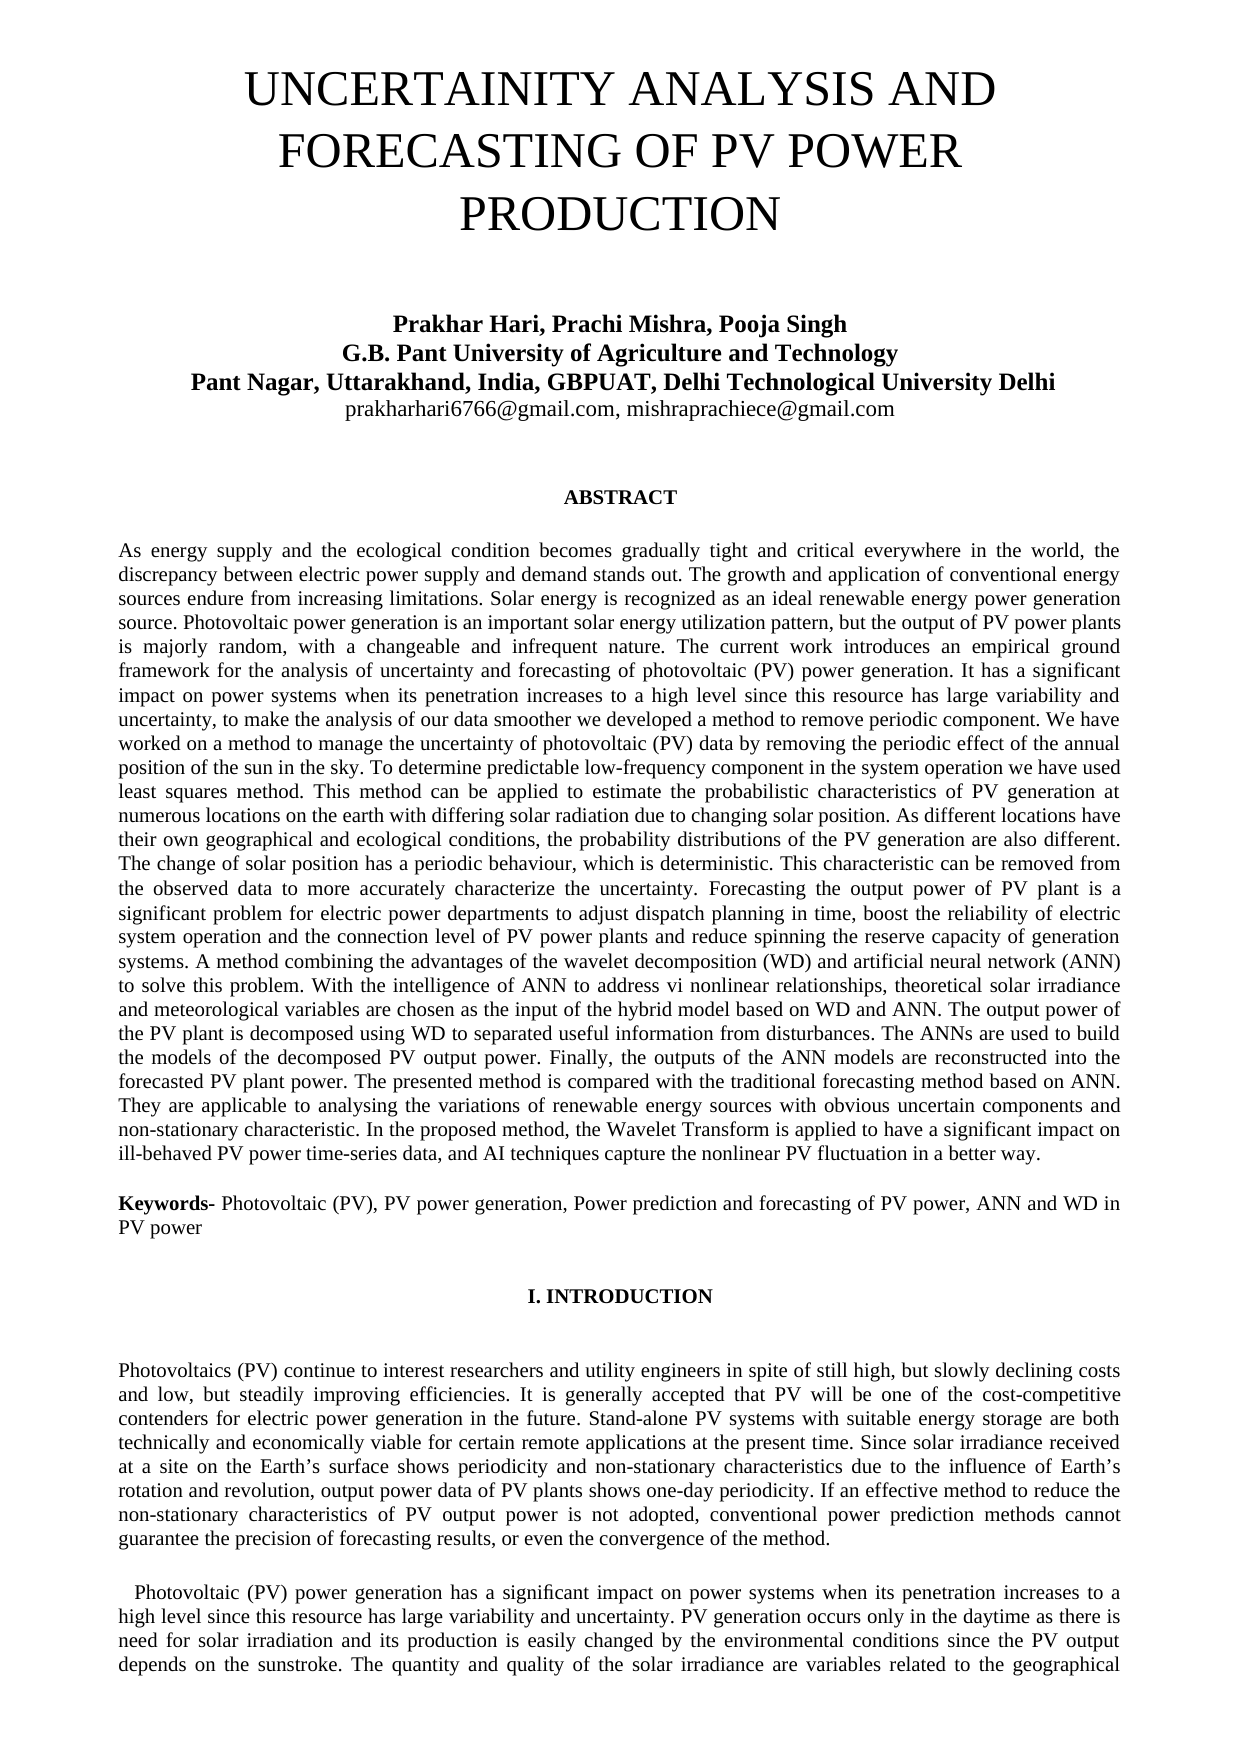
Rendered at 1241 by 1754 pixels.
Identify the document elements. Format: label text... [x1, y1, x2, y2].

text Keywords- Photovoltaic (PV), PV power generation, Power prediction and forecasting of PV power, ANN and WD in PV power [118, 1191, 1122, 1239]
text I. INTRODUCTION [118, 1284, 1122, 1308]
text Prakhar Hari, Prachi Mishra, Pooja Singh [118, 309, 1122, 338]
text G.B. Pant University of Agriculture and Technology [118, 338, 1122, 367]
text Photovoltaics (PV) continue to interest researchers and utility engineers in spite of still high, but slowly declining costs and low, but steadily improving efficiencies. It is generally accepted that PV will be one of the cost-competitive contenders for electric power generation in the future. Stand-alone PV systems with suitable energy storage are both technically and economically viable for certain remote applications at the present time. Since solar irradiance received at a site on the Earth’s surface shows periodicity and non-stationary characteristics due to the influence of Earth’s rotation and revolution, output power data of PV plants shows one-day periodicity. If an effective method to reduce the non-stationary characteristics of PV output power is not adopted, conventional power prediction methods cannot guarantee the precision of forecasting results, or even the convergence of the method. [118, 1357, 1122, 1550]
text prakharhari6766@gmail.com, mishraprachiece@gmail.com [118, 395, 1122, 422]
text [118, 1580, 1122, 1676]
text As energy supply and the ecological condition becomes gradually tight and critical everywhere in the world, the discrepancy between electric power supply and demand stands out. The growth and application of conventional energy sources endure from increasing limitations. Solar energy is recognized as an ideal renewable energy power generation source. Photovoltaic power generation is an important solar energy utilization pattern, but the output of PV power plants is majorly random, with a changeable and infrequent nature. The current work introduces an empirical ground framework for the analysis of uncertainty and forecasting of photovoltaic (PV) power generation. It has a significant impact on power systems when its penetration increases to a high level since this resource has large variability and uncertainty, to make the analysis of our data smoother we developed a method to remove periodic component. We have worked on a method to manage the uncertainty of photovoltaic (PV) data by removing the periodic effect of the annual position of the sun in the sky. To determine predictable low-frequency component in the system operation we have used least squares method. This method can be applied to estimate the probabilistic characteristics of PV generation at numerous locations on the earth with differing solar radiation due to changing solar position. As different locations have their own geographical and ecological conditions, the probability distributions of the PV generation are also different. The change of solar position has a periodic behaviour, which is deterministic. This characteristic can be removed from the observed data to more accurately characterize the uncertainty. Forecasting the output power of PV plant is a significant problem for electric power departments to adjust dispatch planning in time, boost the reliability of electric system operation and the connection level of PV power plants and reduce spinning the reserve capacity of generation systems. A method combining the advantages of the wavelet decomposition (WD) and artificial neural network (ANN) to solve this problem. With the intelligence of ANN to address vi nonlinear relationships, theoretical solar irradiance and meteorological variables are chosen as the input of the hybrid model based on WD and ANN. The output power of the PV plant is decomposed using WD to separated useful information from disturbances. The ANNs are used to build the models of the decomposed PV output power. Finally, the outputs of the ANN models are reconstructed into the forecasted PV plant power. The presented method is compared with the traditional forecasting method based on ANN. They are applicable to analysing the variations of renewable energy sources with obvious uncertain components and non-stationary characteristic. In the proposed method, the Wavelet Transform is applied to have a significant impact on ill-behaved PV power time-series data, and AI techniques capture the nonlinear PV fluctuation in a better way. [118, 538, 1122, 1165]
text UNCERTAINITY ANALYSIS AND FORECASTING OF PV POWER PRODUCTION [118, 59, 1122, 241]
text ABSTRACT [118, 484, 1122, 509]
text Pant Nagar, Uttarakhand, India, GBPUAT, Delhi Technological University Delhi [118, 367, 1122, 395]
